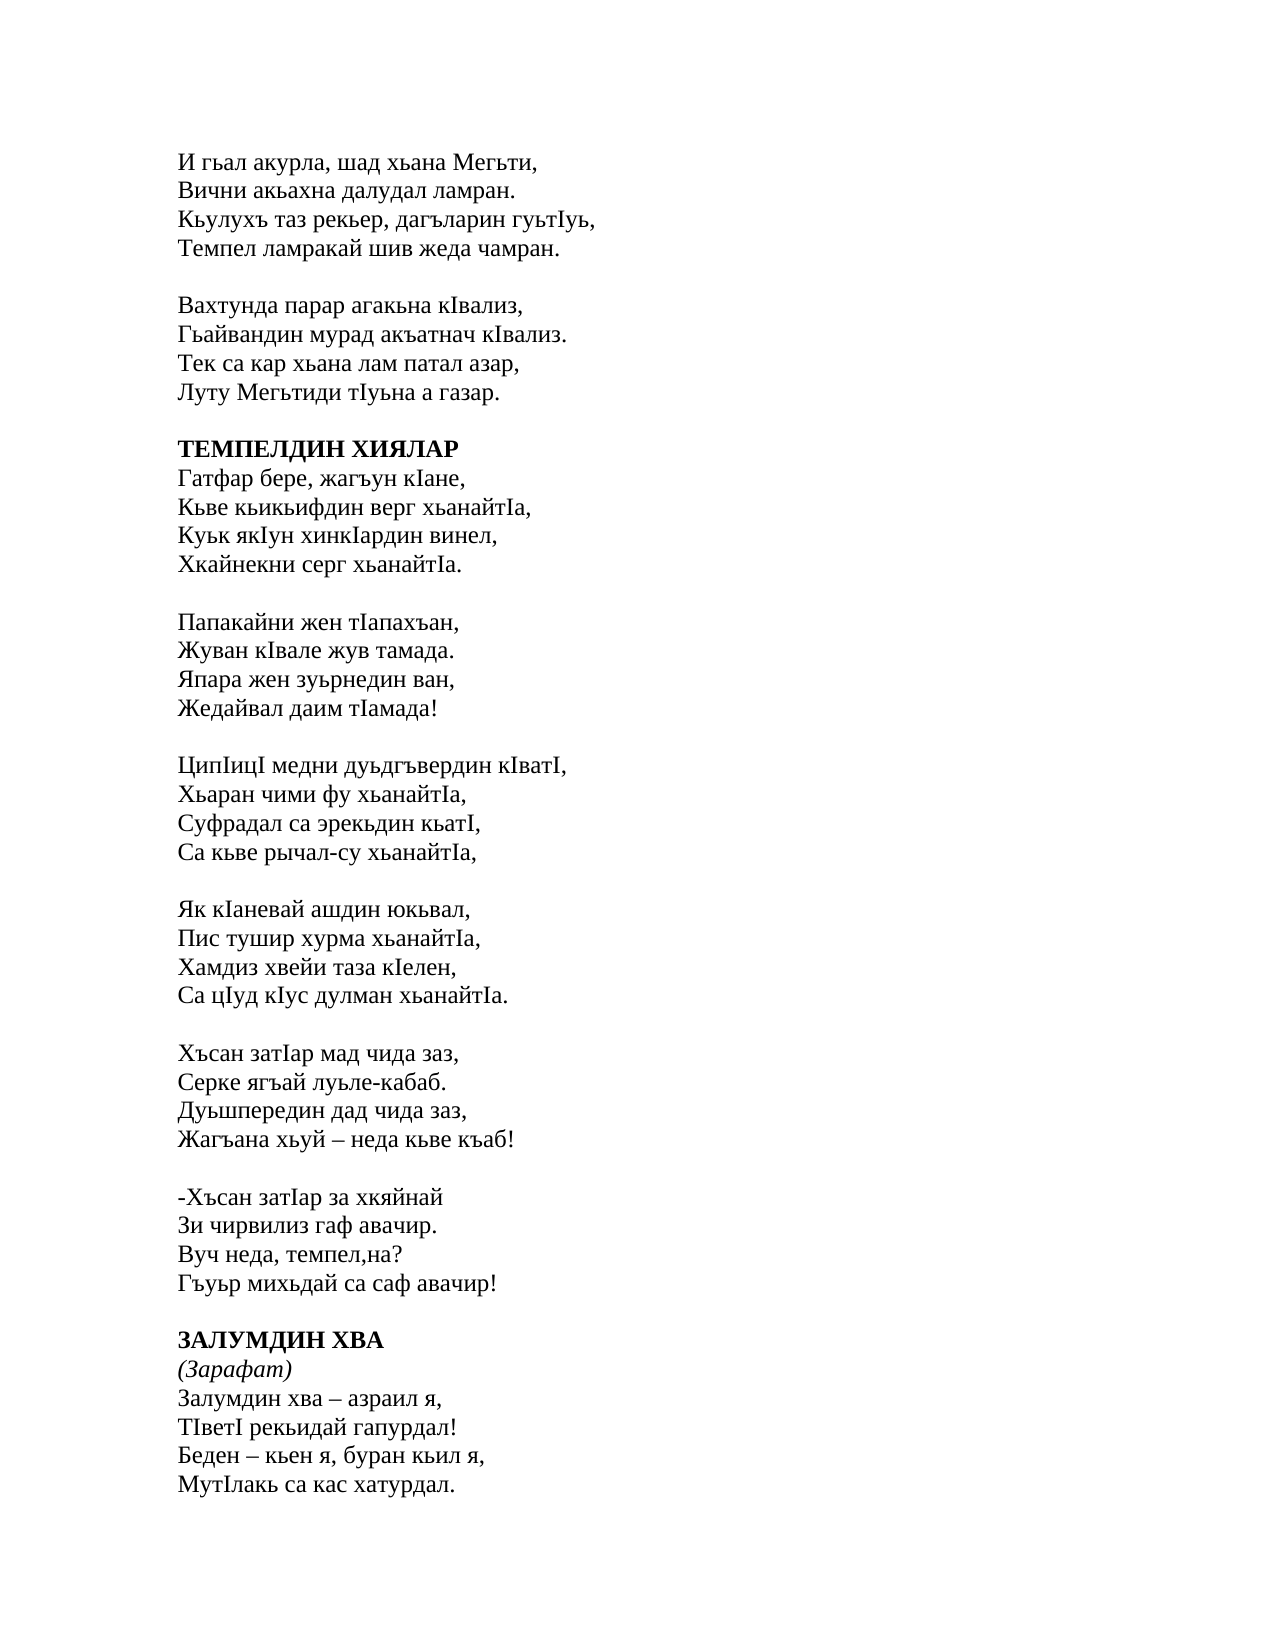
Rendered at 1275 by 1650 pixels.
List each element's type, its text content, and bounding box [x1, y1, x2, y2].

text Кьулухъ таз рекьер, дагъларин гуьтІуь, [177, 204, 1186, 233]
text Са кьве рычал-су хьанайтIа, [177, 837, 1186, 866]
text Вични акьахна далудал ламран. [177, 176, 1186, 204]
text Тек са кар хьана лам патал азар, [177, 348, 1186, 377]
text Суфрадал са эрекьдин кьатI, [177, 808, 1186, 837]
text Гатфар бере, жагъун кIане, [177, 463, 1186, 492]
text Луту Мегьтиди тІуьна а газар. [177, 377, 1186, 406]
text ТІветІ рекьидай гапурдал! [177, 1412, 1186, 1441]
text Як кIаневай ашдин юкьвал, [177, 894, 1186, 923]
text Жуван кIвале жув тамада. [177, 636, 1186, 664]
text Зи чирвилиз гаф авачир. [177, 1211, 1186, 1239]
text ТЕМПЕЛДИН ХИЯЛАР [177, 434, 1186, 463]
text (Зарафат) [177, 1354, 1186, 1383]
text Хьаран чими фу хьанайтIа, [177, 779, 1186, 808]
text Пис тушир хурма хьанайтІа, [177, 923, 1186, 952]
text Гъуьр михьдай са саф авачир! [177, 1268, 1186, 1297]
text Хъсан затIар мад чида заз, [177, 1038, 1186, 1067]
text Жедайвал даим тIамада! [177, 693, 1186, 722]
text И гьал акурла, шад хьана Мегьти, [177, 147, 1186, 176]
text МутІлакь са кас хатурдал. [177, 1469, 1186, 1498]
text Са цIуд кIус дулман хьанайтIа. [177, 981, 1186, 1009]
text ЦипIицI медни дуьдгъвердин кIватI, [177, 751, 1186, 779]
text Жагъана хьуй – неда кьве къаб! [177, 1124, 1186, 1153]
text Кьве кьикьифдин верг хьанайтIа, [177, 492, 1186, 521]
text Темпел ламракай шив жеда чамран. [177, 233, 1186, 262]
text Вахтунда парар агакьна кІвализ, [177, 291, 1186, 319]
text ЗАЛУМДИН ХВА [177, 1326, 1186, 1354]
text Хкайнекни серг хьанайтIа. [177, 549, 1186, 578]
text Япара жен зуьрнедин ван, [177, 664, 1186, 693]
text Дуьшпередин дад чида заз, [177, 1096, 1186, 1124]
text Серке ягъай луьле-кабаб. [177, 1067, 1186, 1096]
text Гьайвандин мурад акъатнач кІвализ. [177, 319, 1186, 348]
text Вуч неда, темпел,на? [177, 1239, 1186, 1268]
text Залумдин хва – азраил я, [177, 1383, 1186, 1412]
text Папакайни жен тIапахъан, [177, 607, 1186, 636]
text Хамдиз хвейи таза кIелен, [177, 952, 1186, 981]
text -Хъсан затIар за хкяйнай [177, 1182, 1186, 1211]
text Беден – кьен я, буран кьил я, [177, 1441, 1186, 1469]
text Куьк якIун хинкIардин винел, [177, 521, 1186, 549]
